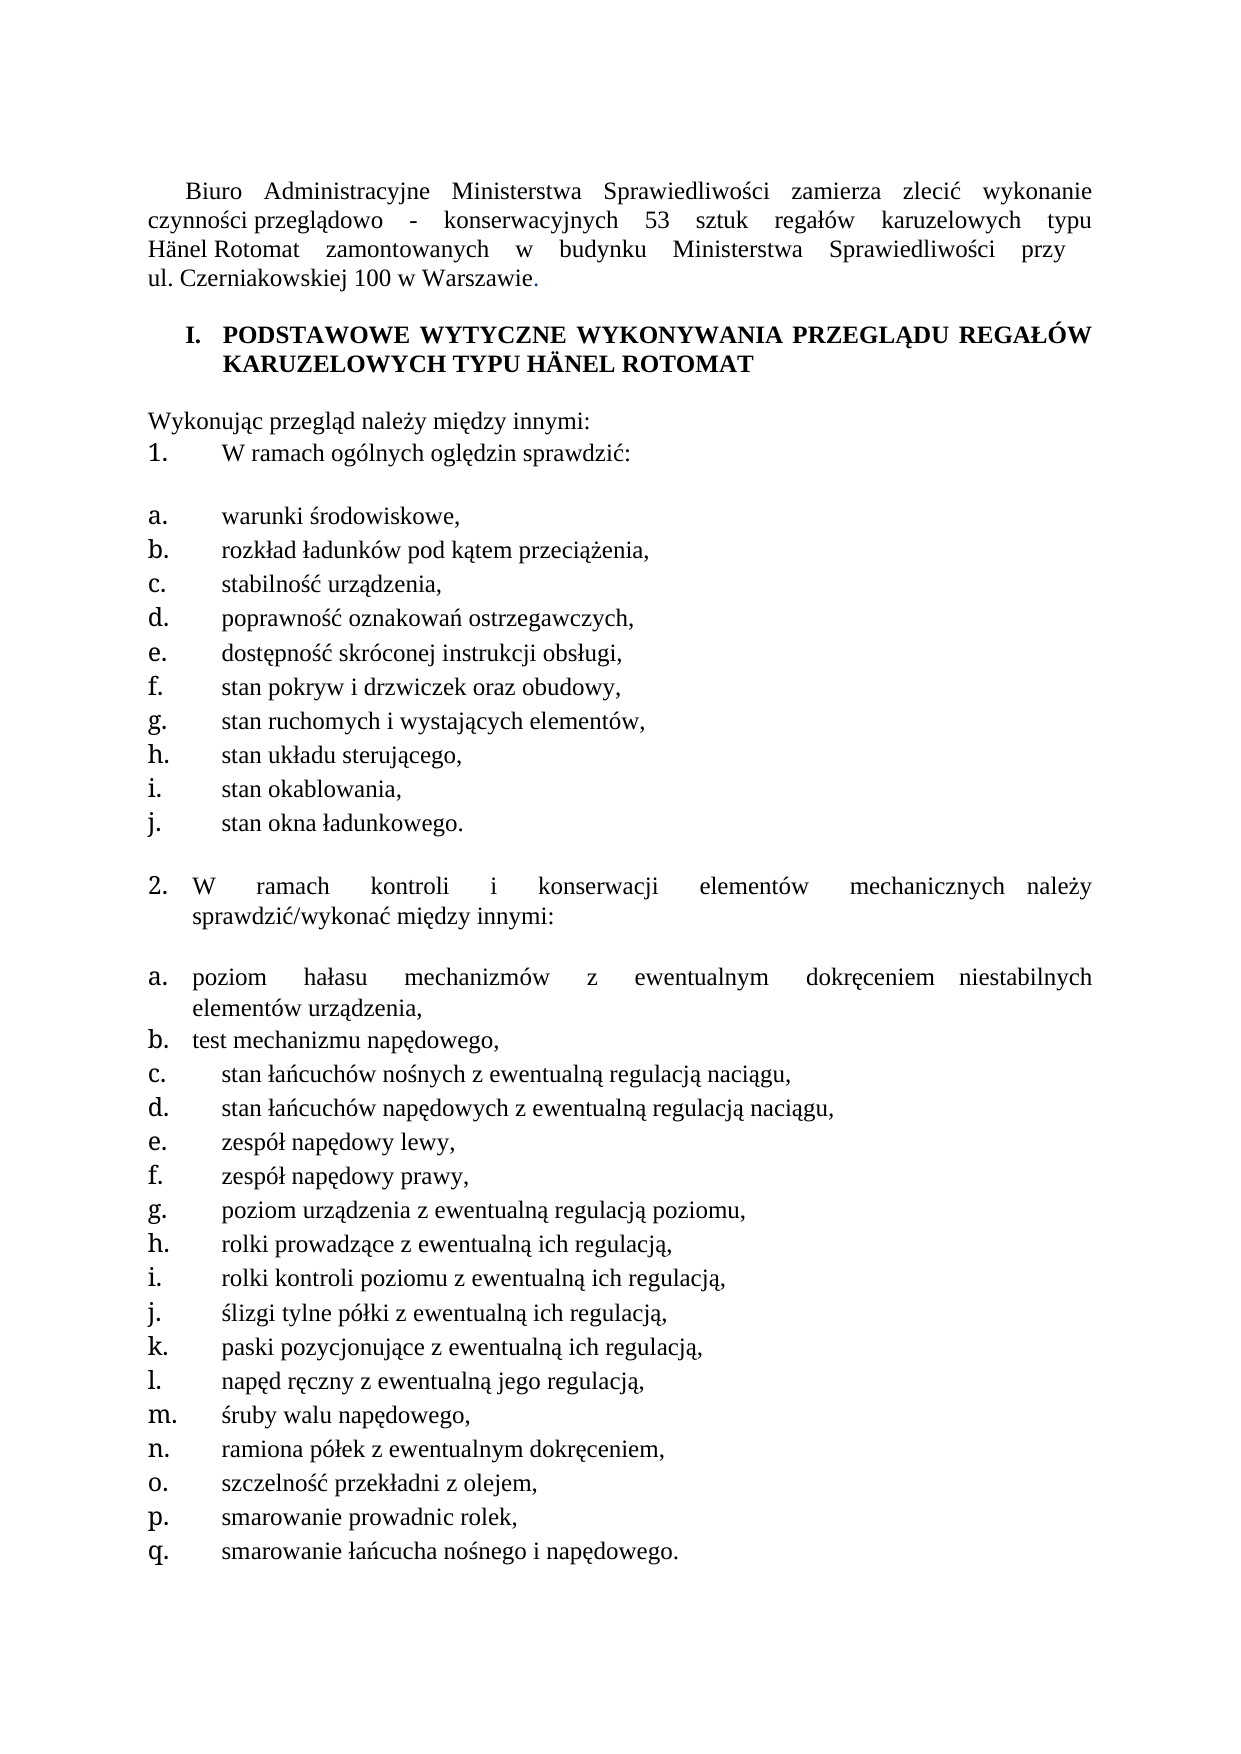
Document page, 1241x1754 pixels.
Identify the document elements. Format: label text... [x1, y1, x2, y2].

list stan pokryw i drzwiczek oraz obudowy, [148, 668, 1093, 702]
list stan okablowania, [148, 770, 1093, 804]
list poziom hałasu mechanizmów z ewentualnym dokręceniem niestabilnych elementów urządzenia, [148, 959, 1093, 1022]
list W ramach ogólnych oględzin sprawdzić: [148, 435, 1093, 469]
list ramiona półek z ewentualnym dokręceniem, [148, 1430, 1093, 1464]
list stan łańcuchów nośnych z ewentualną regulacją naciągu, [148, 1056, 1093, 1090]
list smarowanie prowadnic rolek, [148, 1498, 1093, 1533]
list rozkład ładunków pod kątem przeciążenia, [148, 532, 1093, 566]
list stan ruchomych i wystających elementów, [148, 702, 1093, 736]
list zespół napędowy lewy, [148, 1124, 1093, 1158]
list W ramach kontroli i konserwacji elementów mechanicznych należy sprawdzić/wykonać między innymi: [148, 867, 1093, 930]
list śruby walu napędowego, [148, 1396, 1093, 1430]
list poziom urządzenia z ewentualną regulacją poziomu, [148, 1192, 1093, 1226]
list PODSTAWOWE WYTYCZNE WYKONYWANIA PRZEGLĄDU REGAŁÓW KARUZELOWYCH TYPU HÄNEL ROTOMAT [185, 320, 1093, 378]
list ślizgi tylne półki z ewentualną ich regulacją, [148, 1294, 1093, 1328]
list stan łańcuchów napędowych z ewentualną regulacją naciągu, [148, 1090, 1093, 1124]
list stabilność urządzenia, [148, 566, 1093, 600]
list dostępność skróconej instrukcji obsługi, [148, 634, 1093, 668]
list szczelność przekładni z olejem, [148, 1464, 1093, 1498]
list stan okna ładunkowego. [148, 804, 1093, 838]
list rolki kontroli poziomu z ewentualną ich regulacją, [148, 1260, 1093, 1294]
list poprawność oznakowań ostrzegawczych, [148, 600, 1093, 634]
list test mechanizmu napędowego, [148, 1022, 1093, 1056]
list paski pozycjonujące z ewentualną ich regulacją, [148, 1328, 1093, 1362]
list zespół napędowy prawy, [148, 1158, 1093, 1192]
list warunki środowiskowe, [148, 498, 1093, 532]
text Wykonując przegląd należy między innymi: [148, 406, 1093, 435]
list smarowanie łańcucha nośnego i napędowego. [148, 1533, 1093, 1567]
list napęd ręczny z ewentualną jego regulacją, [148, 1362, 1093, 1396]
list stan układu sterującego, [148, 736, 1093, 770]
list rolki prowadzące z ewentualną ich regulacją, [148, 1226, 1093, 1260]
text Biuro Administracyjne Ministerstwa Sprawiedliwości zamierza zlecić wykonanie czynności przeglądowo - konserwacyjnych 53 sztuk regałów karuzelowych typu Hänel Rotomat zamontowanych w budynku Ministerstwa Sprawiedliwości przy ul. Czerniakowskiej 100 w Warszawie. [148, 176, 1093, 291]
